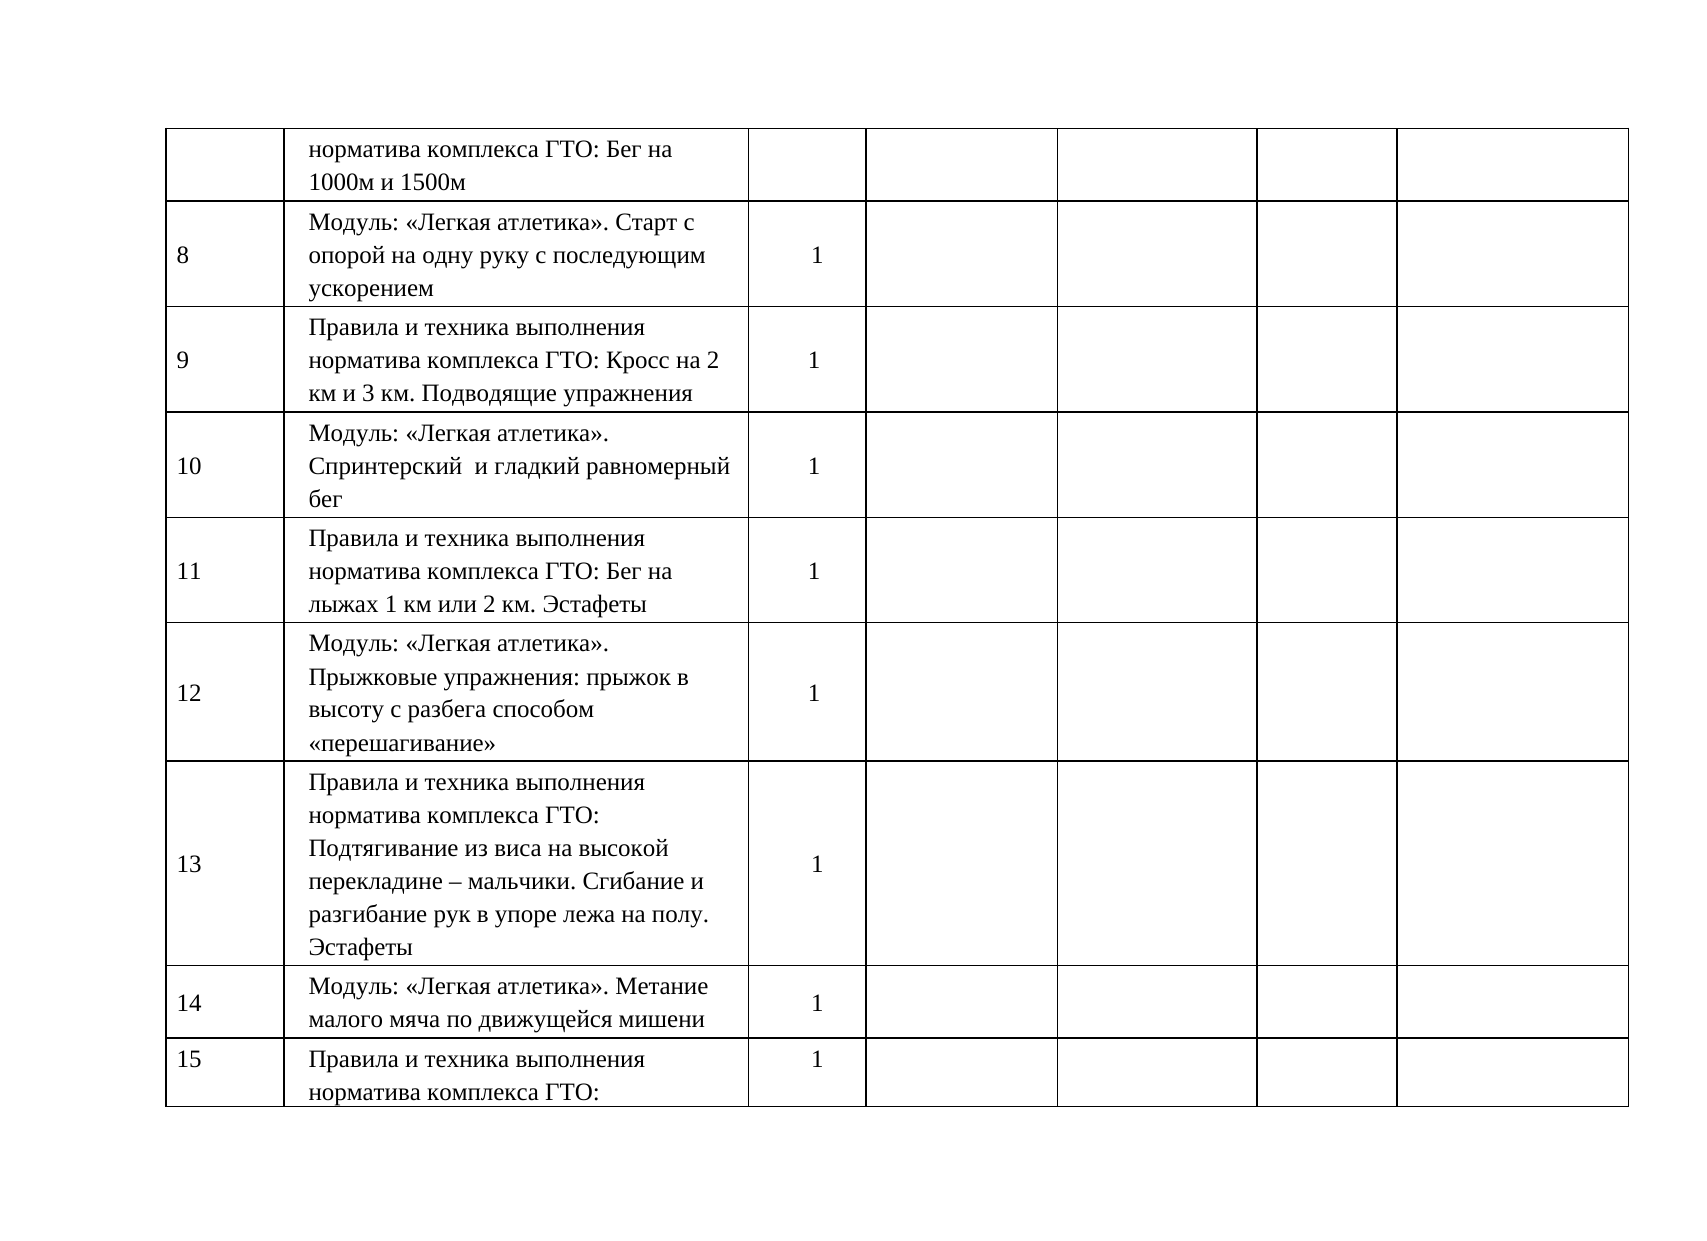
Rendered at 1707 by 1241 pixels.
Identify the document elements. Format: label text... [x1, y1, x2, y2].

table_cell [1058, 518, 1256, 622]
table_cell [1398, 129, 1628, 200]
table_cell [285, 129, 748, 200]
table_cell 1 [749, 202, 865, 306]
table_cell [1398, 202, 1628, 306]
table_cell [1258, 966, 1396, 1037]
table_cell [285, 1039, 748, 1106]
table_cell Модуль: «Легкая атлетика». Прыжковые упражнения: прыжок в высоту с разбега способом «перешагивание» [285, 623, 748, 760]
table_cell 11 [167, 518, 283, 622]
table_cell [867, 413, 1057, 516]
table_cell 14 [167, 966, 283, 1037]
table_cell Правила и техника выполнения норматива комплекса ГТО: Подтягивание из виса на высокой перекладине – мальчики. Сгибание и разгибание рук в упоре лежа на полу. Эстафеты [285, 762, 748, 965]
table_cell 8 [167, 202, 283, 306]
table_cell 1 [749, 966, 865, 1037]
table_cell Правила и техника выполнения норматива комплекса ГТО: Бег на лыжах 1 км или 2 км. Эстафеты [285, 518, 748, 622]
table_cell 1 [749, 307, 865, 411]
table_cell 12 [167, 623, 283, 760]
table_cell [1058, 762, 1256, 965]
table_cell [1398, 307, 1628, 411]
table_cell [867, 307, 1057, 411]
table_cell [1258, 623, 1396, 760]
table_cell 15 [167, 1039, 283, 1106]
table_cell [867, 518, 1057, 622]
table_cell [1258, 413, 1396, 516]
table_cell [1058, 1039, 1256, 1106]
table_cell [1398, 966, 1628, 1037]
table_cell 1 [749, 623, 865, 760]
table_cell [867, 202, 1057, 306]
table_cell 1 [749, 129, 865, 200]
table_cell 1 [749, 1039, 865, 1106]
table_cell [867, 762, 1057, 965]
table_cell [1058, 623, 1256, 760]
table_cell [1058, 966, 1256, 1037]
table_cell 10 [167, 413, 283, 516]
table_cell [1398, 762, 1628, 965]
table_cell 13 [167, 762, 283, 965]
table_cell 1 [749, 518, 865, 622]
table_cell [1058, 129, 1256, 200]
table_cell 7 [167, 129, 283, 200]
table_cell 9 [167, 307, 283, 411]
table_cell [867, 966, 1057, 1037]
table_cell [1058, 202, 1256, 306]
table_cell [1258, 762, 1396, 965]
table_cell [1398, 413, 1628, 516]
table_cell [1398, 1039, 1628, 1106]
table_cell [1398, 518, 1628, 622]
table_cell Правила и техника выполнения норматива комплекса ГТО: Кросс на 2 км и 3 км. Подводящие упражнения [285, 307, 748, 411]
table_cell [1058, 413, 1256, 516]
table_cell Модуль: «Легкая атлетика». Старт с опорой на одну руку с последующим ускорением [285, 202, 748, 306]
table_cell [1258, 202, 1396, 306]
table_cell [1258, 129, 1396, 200]
table_cell [1398, 623, 1628, 760]
table_cell 1 [749, 413, 865, 516]
table_cell Модуль: «Легкая атлетика». Метание малого мяча по движущейся мишени [285, 966, 748, 1037]
table_cell [867, 623, 1057, 760]
table_cell [867, 129, 1057, 200]
table_cell [1058, 307, 1256, 411]
table_cell 1 [749, 762, 865, 965]
table_cell Модуль: «Легкая атлетика». Спринтерский и гладкий равномерный бег [285, 413, 748, 516]
table_cell [1258, 518, 1396, 622]
table_cell [1258, 1039, 1396, 1106]
table_cell [867, 1039, 1057, 1106]
table_cell [1258, 307, 1396, 411]
